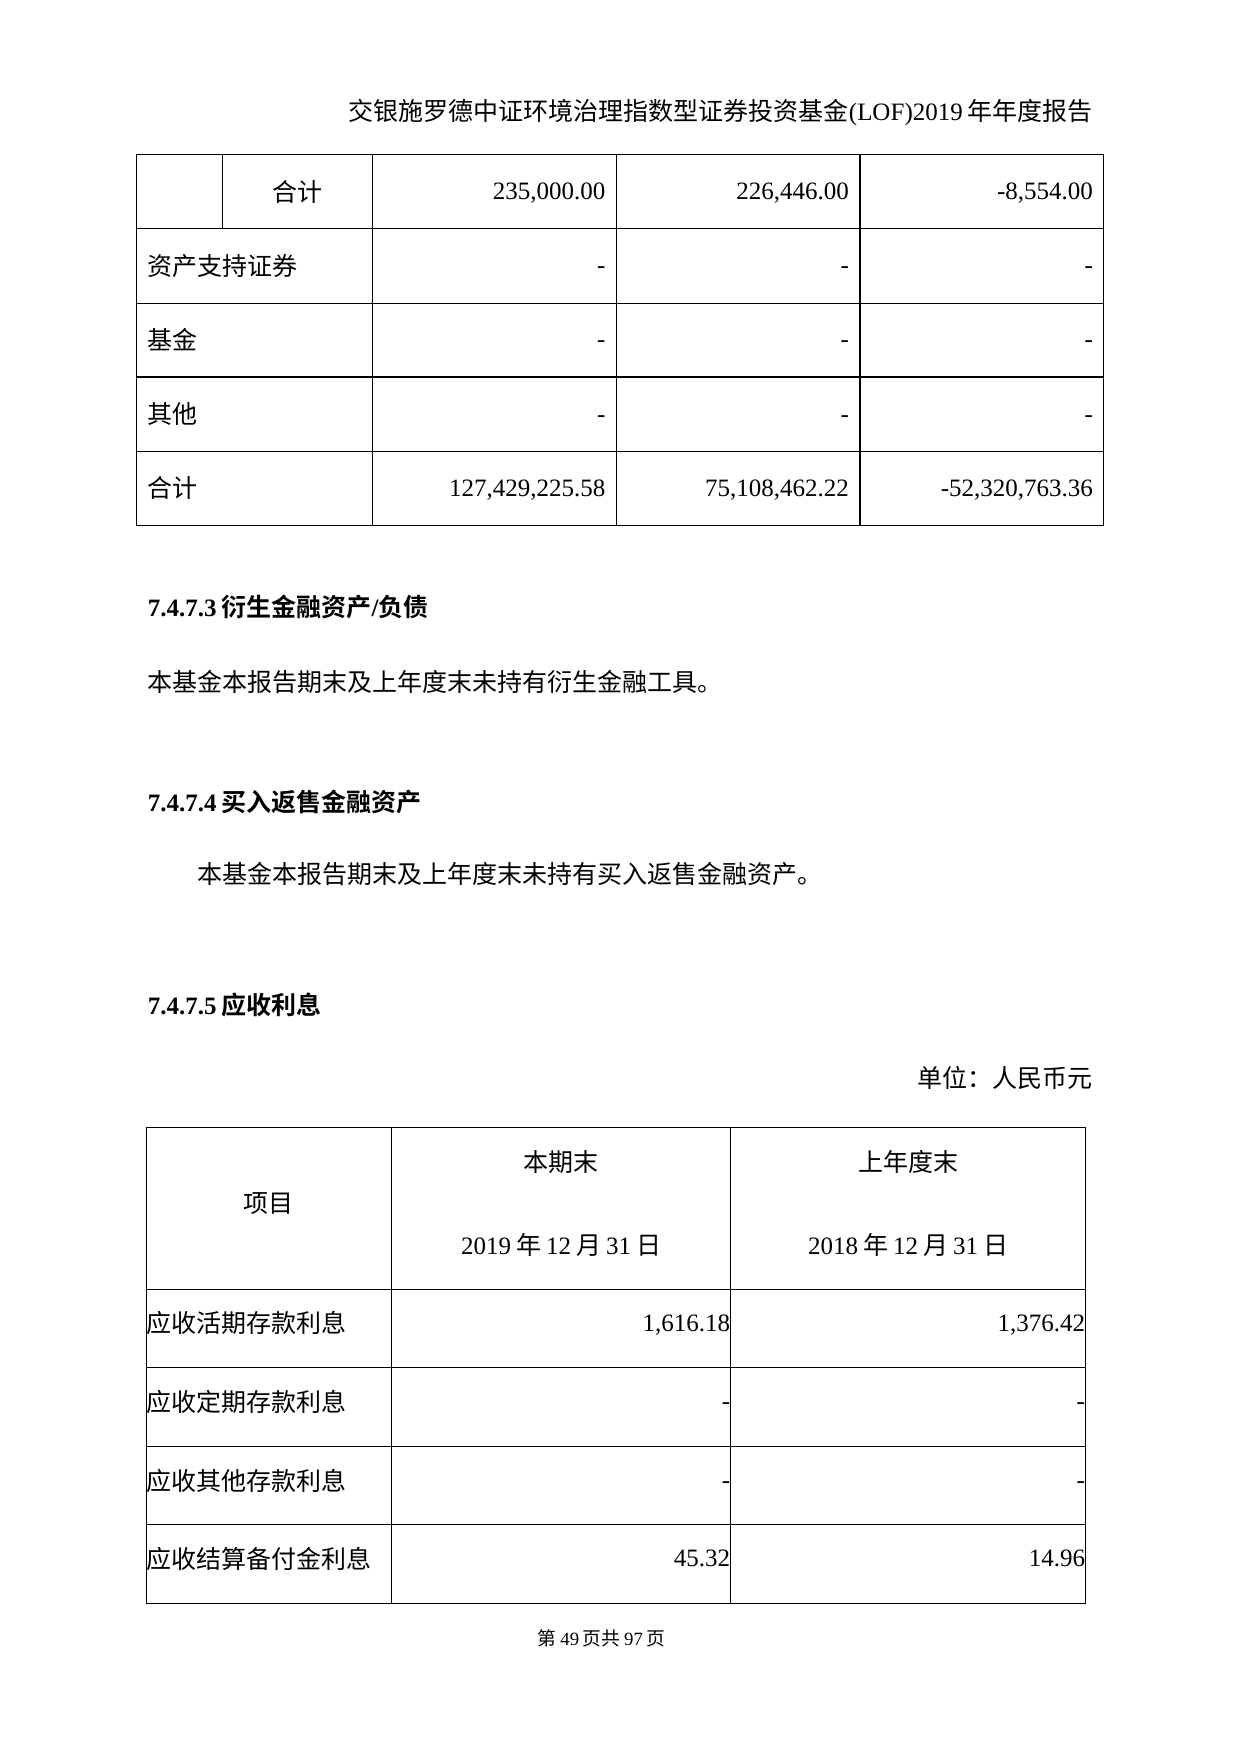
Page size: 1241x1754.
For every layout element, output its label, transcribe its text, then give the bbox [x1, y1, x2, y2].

table_cell 其他 [137, 378, 372, 451]
text 单位：人民币元 [148, 1044, 1092, 1109]
table_cell - [861, 304, 1103, 376]
table_cell - [392, 1368, 730, 1446]
table_cell 应收结算备付金利息 [147, 1525, 391, 1603]
table_cell - [861, 229, 1103, 302]
table_cell 45.32 [392, 1525, 730, 1603]
table_header 上年度末 2018年12月31日 [731, 1128, 1085, 1288]
table_cell - [373, 229, 616, 302]
table_cell 75,108,462.22 [617, 452, 859, 524]
table_cell 1,616.18 [392, 1290, 730, 1367]
table_header 项目 [147, 1128, 391, 1288]
table_cell 合计 [137, 452, 372, 524]
text 7.4.7.5应收利息 [148, 971, 1092, 1036]
table_cell 127,429,225.58 [373, 452, 616, 524]
table_cell 14.96 [731, 1525, 1085, 1603]
text 7.4.7.4买入返售金融资产 [148, 768, 1092, 833]
table_cell 应收其他存款利息 [147, 1447, 391, 1524]
table_cell 基金 [137, 304, 372, 376]
table_cell 应收定期存款利息 [147, 1368, 391, 1446]
table_cell -52,320,763.36 [861, 452, 1103, 524]
table_cell - [617, 304, 859, 376]
table_cell - [392, 1447, 730, 1524]
table_cell - [373, 304, 616, 376]
table_cell - [731, 1368, 1085, 1446]
table_cell 资产支持证券 [137, 229, 372, 302]
table_cell - [861, 378, 1103, 451]
table_cell - [617, 229, 859, 302]
table_cell - [731, 1447, 1085, 1524]
table_header 本期末 2019年12月31日 [392, 1128, 730, 1288]
table_cell - [617, 378, 859, 451]
subtitle 7.4.7.3衍生金融资产/负债 [148, 573, 1092, 638]
table_cell 226,446.00 [617, 155, 859, 228]
table_cell -8,554.00 [861, 155, 1103, 228]
table_cell 合计 [223, 155, 372, 228]
table_cell 应收活期存款利息 [147, 1290, 391, 1367]
text 本基金本报告期末及上年度末未持有买入返售金融资产。 [148, 841, 1092, 906]
text 本基金本报告期末及上年度末未持有衍生金融工具。 [148, 648, 1092, 713]
table_cell - [373, 378, 616, 451]
table_cell 1,376.42 [731, 1290, 1085, 1367]
table_cell 235,000.00 [373, 155, 616, 228]
